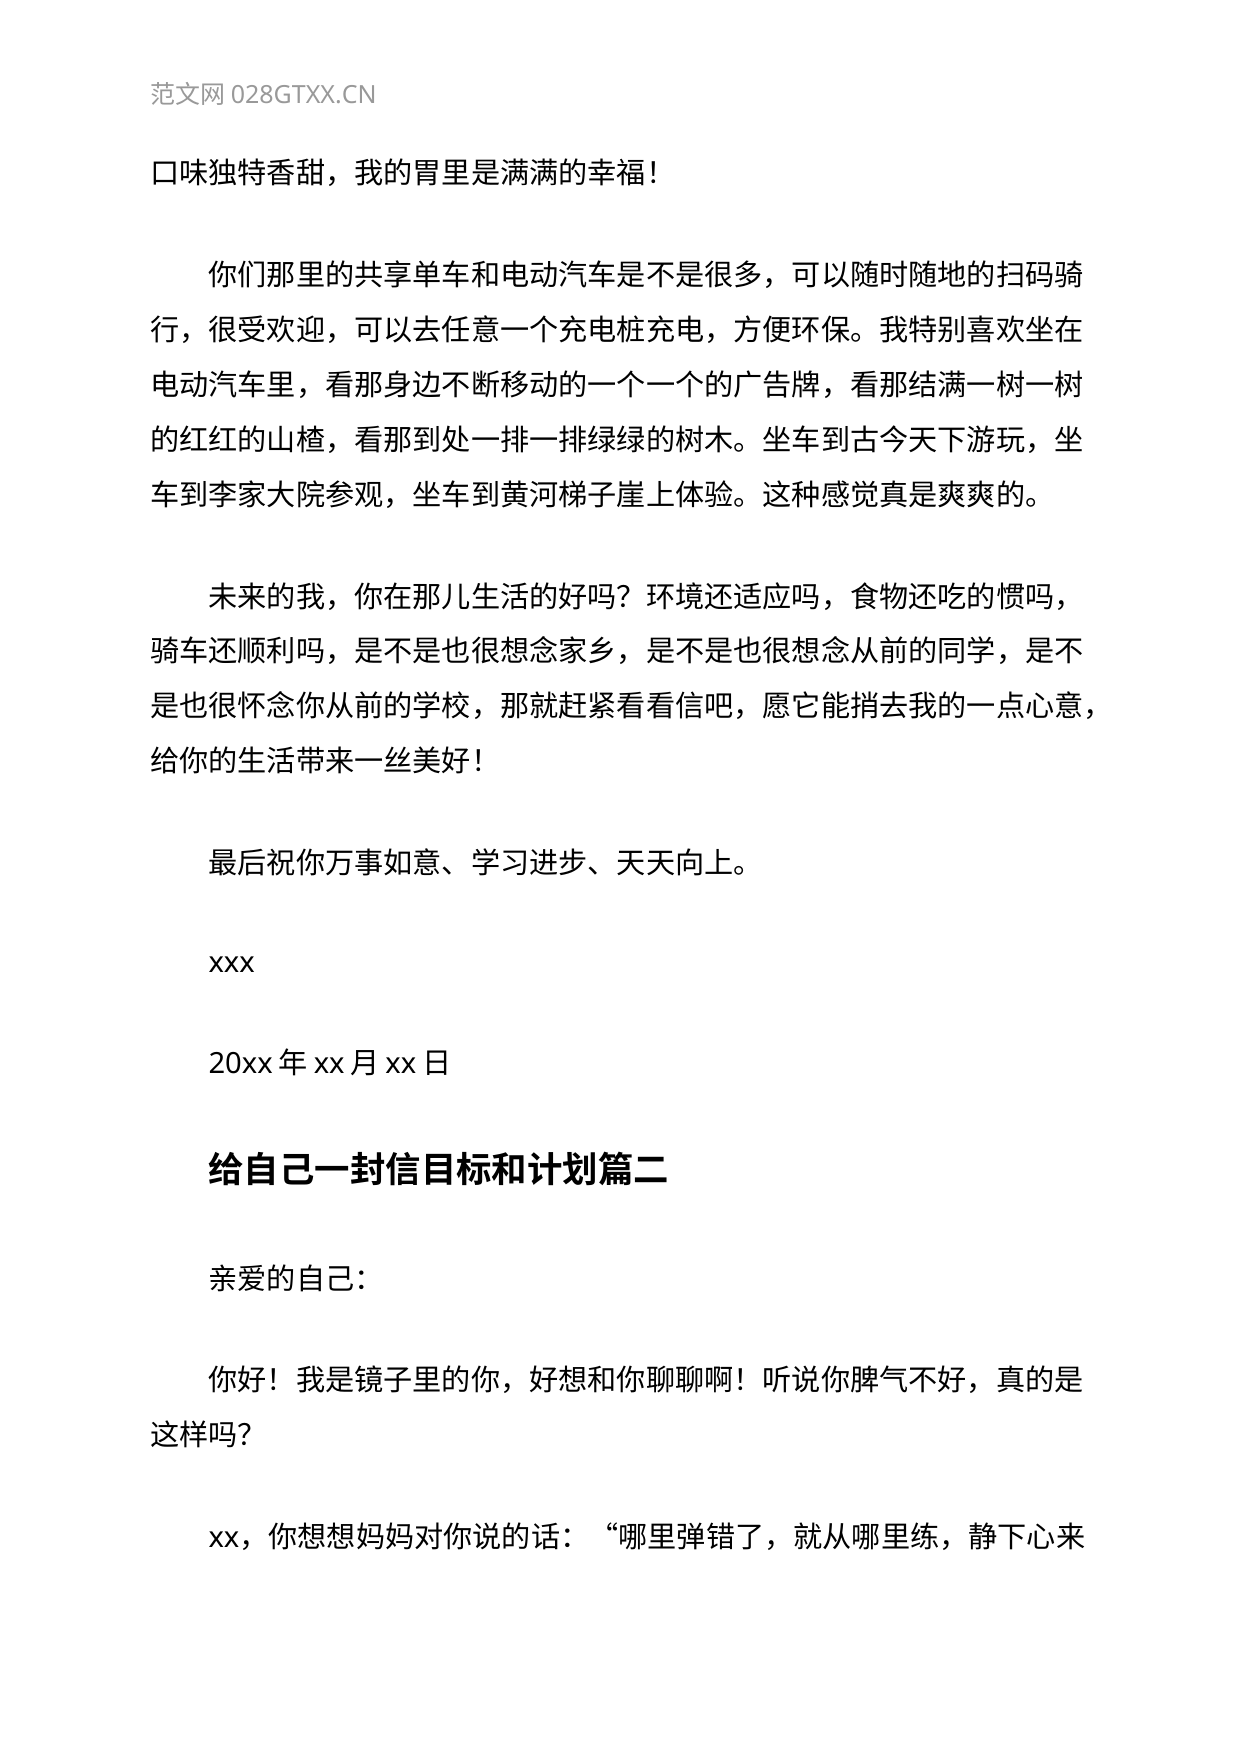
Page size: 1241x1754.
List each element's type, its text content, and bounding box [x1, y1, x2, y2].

text 亲爱的自己： [150, 1255, 1090, 1297]
text 给自己一封信目标和计划篇二 [150, 1142, 1090, 1193]
text 20xx年xx月xx日 [150, 1040, 1090, 1082]
text 你们那里的共享单车和电动汽车是不是很多，可以随时随地的扫码骑行，很受欢迎，可以去任意一个充电桩充电，方便环保。我特别喜欢坐在电动汽车里，看那身边不断移动的一个一个的广告牌，看那结满一树一树的红红的山楂，看那到处一排一排绿绿的树木。坐车到古今天下游玩，坐车到李家大院参观，坐车到黄河梯子崖上体验。这种感觉真是爽爽的。 [150, 252, 1090, 514]
text xxx [150, 941, 1090, 981]
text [150, 1514, 1090, 1556]
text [150, 150, 1090, 192]
text 最后祝你万事如意、学习进步、天天向上。 [150, 839, 1090, 882]
text 你好！我是镜子里的你，好想和你聊聊啊！听说你脾气不好，真的是这样吗？ [150, 1357, 1090, 1454]
text 未来的我，你在那儿生活的好吗？环境还适应吗，食物还吃的惯吗，骑车还顺利吗，是不是也很想念家乡，是不是也很想念从前的同学，是不是也很怀念你从前的学校，那就赶紧看看信吧，愿它能捎去我的一点心意，给你的生活带来一丝美好！ [150, 573, 1090, 780]
